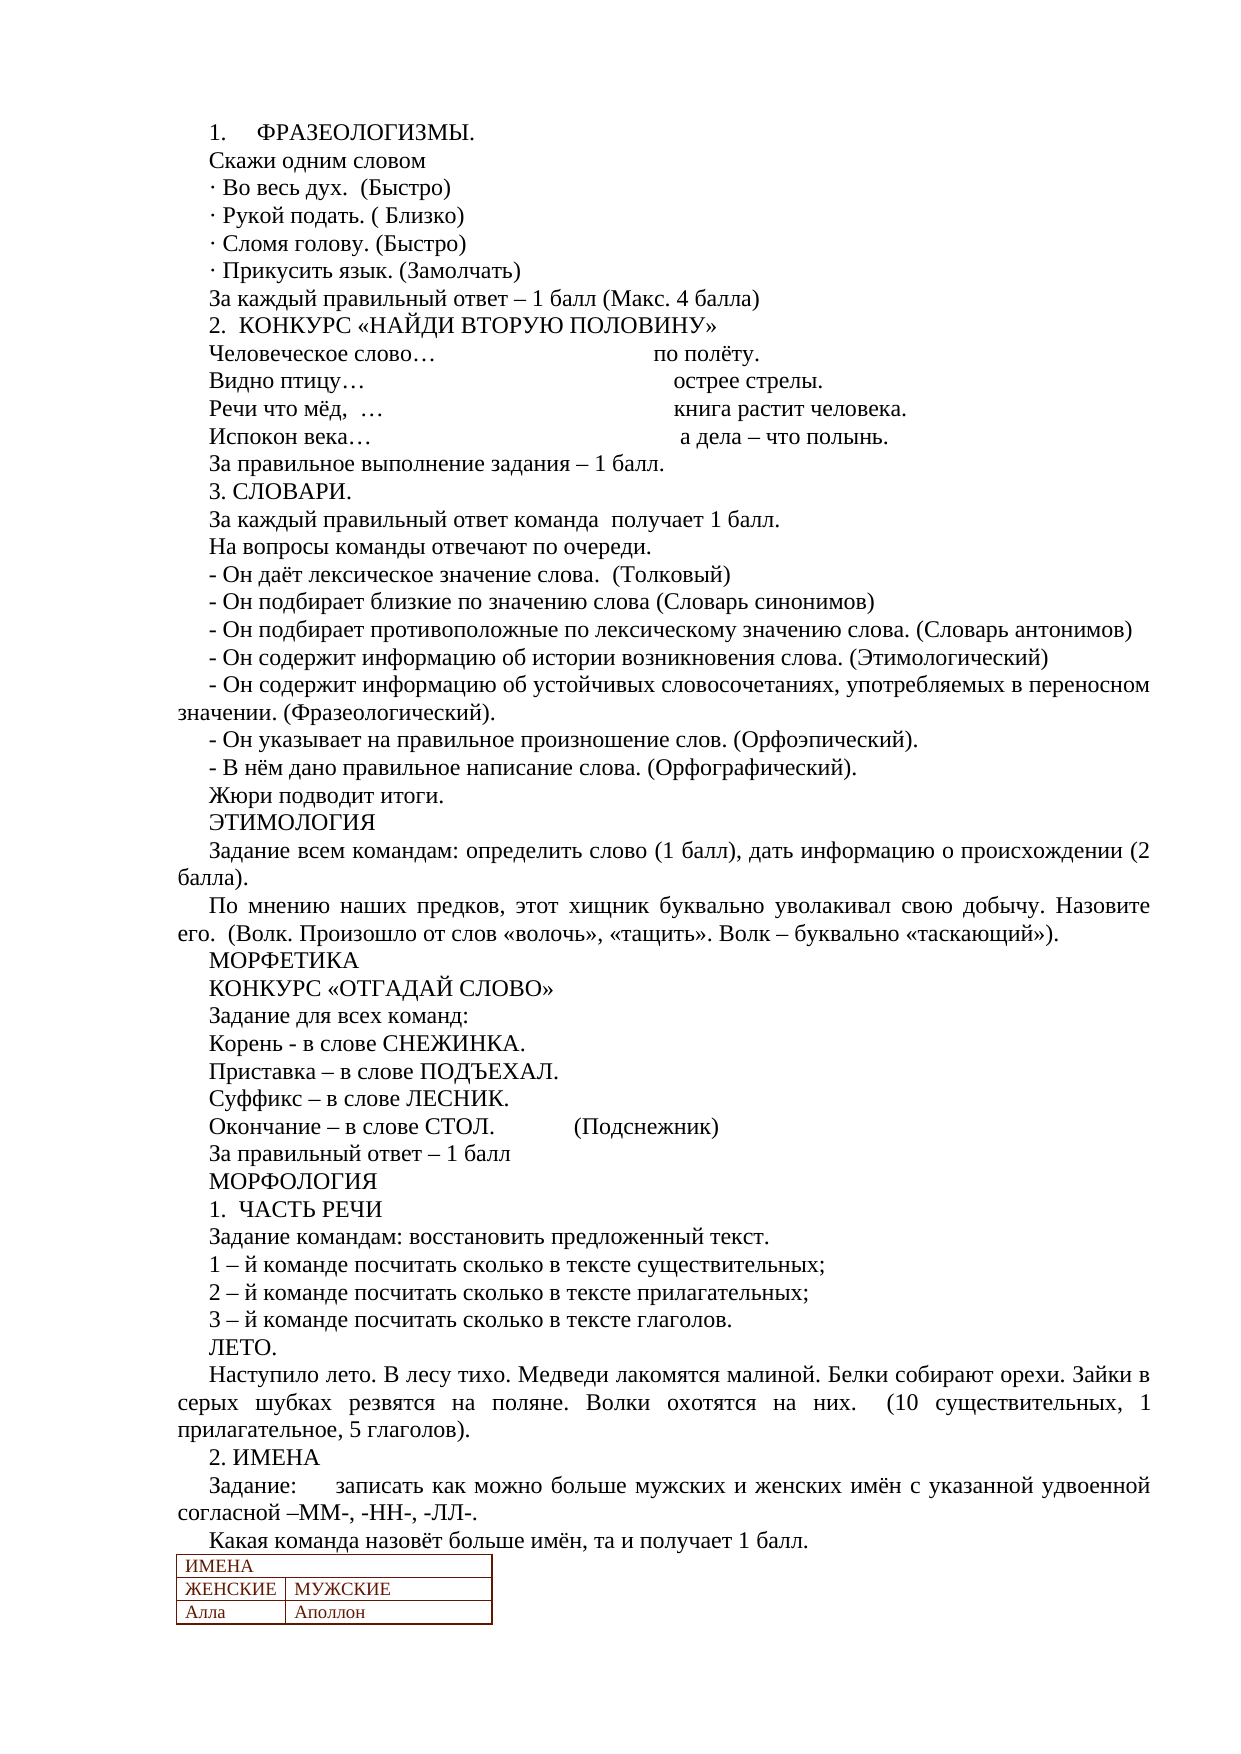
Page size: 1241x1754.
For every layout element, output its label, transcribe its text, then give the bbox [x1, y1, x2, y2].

table_cell Алла [177, 1601, 285, 1623]
text Человеческое слово… по полёту. [177, 339, 1152, 367]
text По мнению наших предков, этот хищник буквально уволакивал свою добычу. Назовите его. (Волк. Произошло от слов «волочь», «тащить». Волк – буквально «таскающий»). [177, 891, 1152, 946]
text 1. ФРАЗЕОЛОГИЗМЫ. [177, 118, 1152, 146]
table_cell ЖЕНСКИЕ [177, 1578, 285, 1600]
text - Он указывает на правильное произношение слов. (Орфоэпический). [177, 725, 1152, 753]
text - Он содержит информацию об устойчивых словосочетаниях, употребляемых в переносном значении. (Фразеологический). [177, 670, 1152, 725]
text - Он даёт лексическое значение слова. (Толковый) [177, 560, 1152, 587]
text 2. ИМЕНА [177, 1443, 1152, 1471]
text - Он содержит информацию об истории возникновения слова. (Этимологический) [177, 643, 1152, 670]
text Суффикс – в слове ЛЕСНИК. [177, 1084, 1152, 1112]
text КОНКУРС «ОТГАДАЙ СЛОВО» [177, 974, 1152, 1001]
text Корень - в слове СНЕЖИНКА. [177, 1029, 1152, 1057]
text - Он подбирает противоположные по лексическому значению слова. (Словарь антонимов) [177, 615, 1152, 643]
text Видно птицу… острее стрелы. [177, 367, 1152, 394]
text - В нём дано правильное написание слова. (Орфографический). [177, 753, 1152, 781]
text · Рукой подать. ( Близко) [177, 201, 1152, 228]
text На вопросы команды отвечают по очереди. [177, 532, 1152, 560]
text 3 – й команде посчитать сколько в тексте глаголов. [177, 1305, 1152, 1333]
text Скажи одним словом [177, 146, 1152, 173]
text Задание для всех команд: [177, 1001, 1152, 1029]
text - Он подбирает близкие по значению слова (Словарь синонимов) [177, 587, 1152, 615]
text Задание командам: восстановить предложенный текст. [177, 1222, 1152, 1250]
text ЭТИМОЛОГИЯ [177, 808, 1152, 836]
text · Во весь дух. (Быстро) [177, 173, 1152, 201]
text 1 – й команде посчитать сколько в тексте существительных; [177, 1250, 1152, 1277]
text За каждый правильный ответ команда получает 1 балл. [177, 504, 1152, 532]
text Жюри подводит итоги. [177, 781, 1152, 808]
text ЛЕТО. [177, 1333, 1152, 1360]
text Окончание – в слове СТОЛ. (Подснежник) [177, 1112, 1152, 1139]
text За правильный ответ – 1 балл [177, 1139, 1152, 1167]
text 2. КОНКУРС «НАЙДИ ВТОРУЮ ПОЛОВИНУ» [177, 311, 1152, 339]
table_cell МУЖСКИЕ [286, 1578, 491, 1600]
table_header ИМЕНА [177, 1555, 491, 1577]
text 3. СЛОВАРИ. [177, 477, 1152, 504]
text За правильное выполнение задания – 1 балл. [177, 449, 1152, 477]
table_cell Аполлон [286, 1601, 491, 1623]
text Наступило лето. В лесу тихо. Медведи лакомятся малиной. Белки собирают орехи. Зайки в серых шубках резвятся на поляне. Волки охотятся на них. (10 существительных, 1 прилагательное, 5 глаголов). [177, 1360, 1152, 1443]
text 1. ЧАСТЬ РЕЧИ [177, 1195, 1152, 1222]
text МОРФОЛОГИЯ [177, 1167, 1152, 1195]
text 2 – й команде посчитать сколько в тексте прилагательных; [177, 1277, 1152, 1305]
text Испокон века… а дела – что полынь. [177, 422, 1152, 449]
text За каждый правильный ответ – 1 балл (Макс. 4 балла) [177, 284, 1152, 311]
text Задание: записать как можно больше мужских и женских имён с указанной удвоенной согласной –ММ-, -НН-, -ЛЛ-. [177, 1471, 1152, 1526]
text Задание всем командам: определить слово (1 балл), дать информацию о происхождении (2 балла). [177, 836, 1152, 891]
text Речи что мёд, … книга растит человека. [177, 394, 1152, 422]
text Приставка – в слове ПОДЪЕХАЛ. [177, 1057, 1152, 1084]
text · Прикусить язык. (Замолчать) [177, 256, 1152, 284]
text · Сломя голову. (Быстро) [177, 228, 1152, 256]
text Какая команда назовёт больше имён, та и получает 1 балл. [177, 1526, 1152, 1553]
text МОРФЕТИКА [177, 946, 1152, 974]
